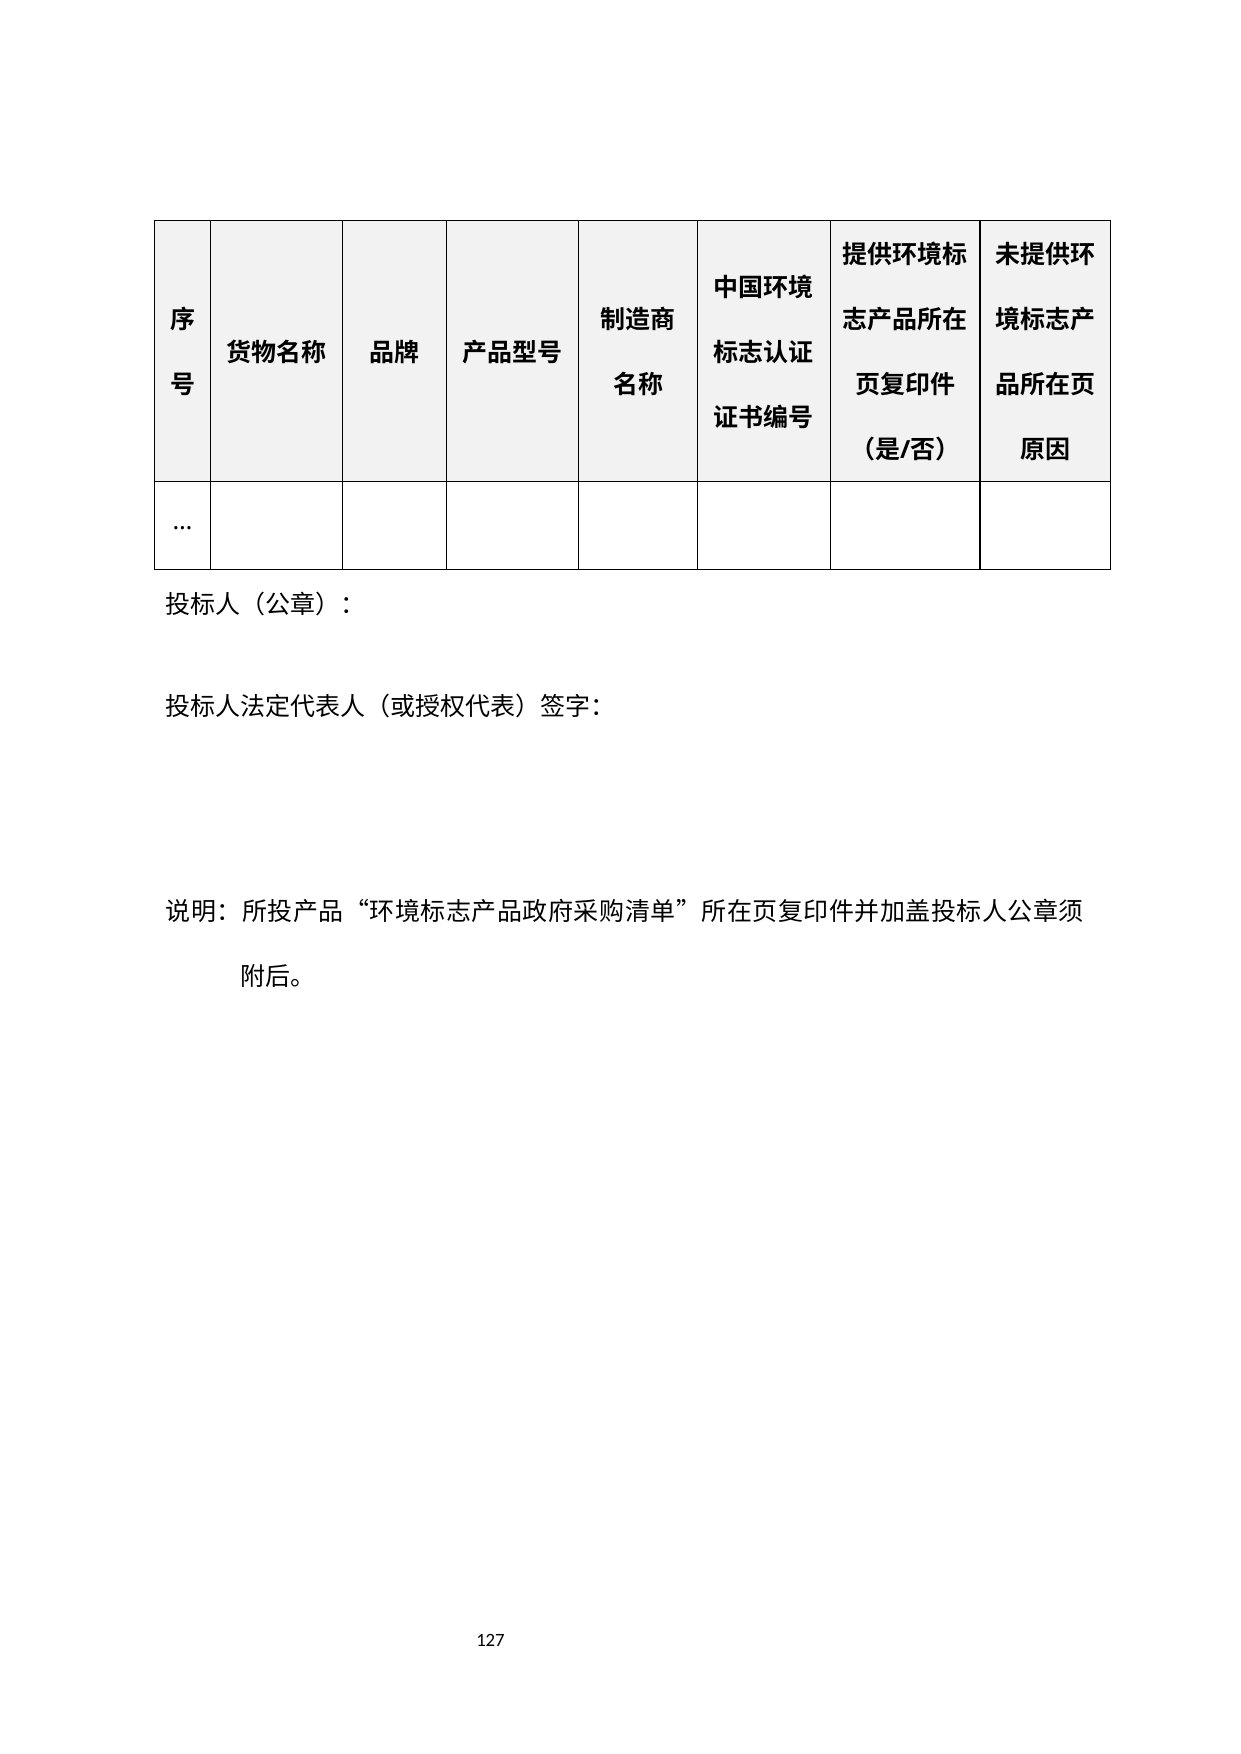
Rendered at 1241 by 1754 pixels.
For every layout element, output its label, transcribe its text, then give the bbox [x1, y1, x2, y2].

table_cell [698, 482, 830, 569]
table_header 品牌 [343, 221, 446, 481]
table_cell [211, 482, 342, 569]
table_cell [447, 482, 578, 569]
text 说明：所投产品“环境标志产品政府采购清单”所在页复印件并加盖投标人公章须附后。 [165, 877, 1087, 1007]
text 投标人法定代表人（或授权代表）签字： [165, 672, 1087, 737]
text 投标人（公章）： [165, 570, 1087, 635]
table_header 未提供环境标志产品所在页原因 [981, 221, 1110, 481]
table_cell [579, 482, 697, 569]
table_header 中国环境标志认证证书编号 [698, 221, 830, 481]
table_cell [831, 482, 979, 569]
table_cell [343, 482, 446, 569]
table_header 序号 [155, 221, 210, 481]
table_cell [981, 482, 1110, 569]
table_header 提供环境标志产品所在页复印件 （是/否） [831, 221, 979, 481]
table_header 货物名称 [211, 221, 342, 481]
table_header 制造商 名称 [579, 221, 697, 481]
table_cell … [155, 482, 210, 569]
table_header 产品型号 [447, 221, 578, 481]
